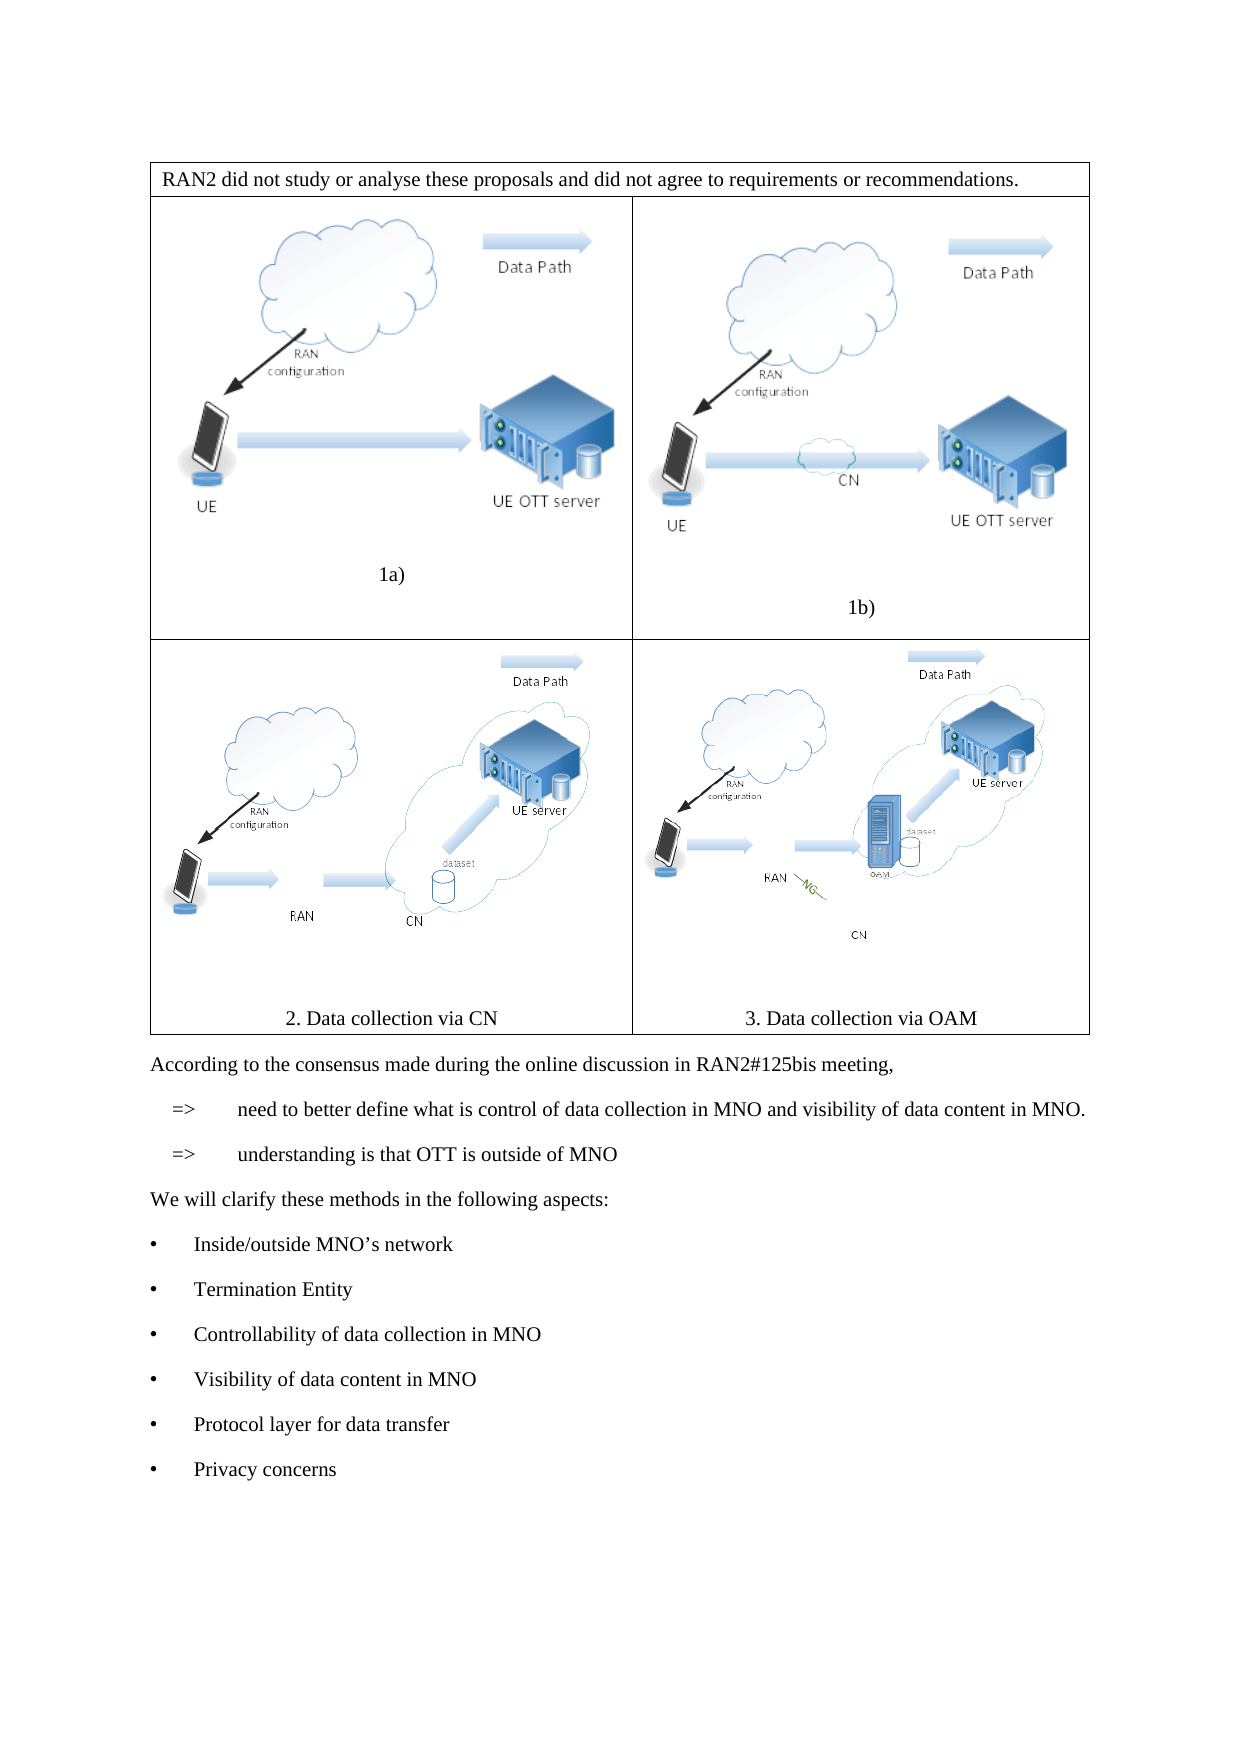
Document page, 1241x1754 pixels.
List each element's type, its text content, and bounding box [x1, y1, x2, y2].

text => understanding is that OTT is outside of MNO [172, 1138, 1090, 1170]
list Visibility of data content in MNO [150, 1363, 1090, 1395]
table_cell 3. Data collection via OAM [633, 640, 1089, 1034]
table_cell 2. Data collection via CN [151, 640, 632, 1034]
text => need to better define what is control of data collection in MNO and visibility of data content in MNO. [172, 1093, 1090, 1125]
text According to the consensus made during the online discussion in RAN2#125bis meeting, [150, 1048, 1090, 1080]
table_cell 1a) [151, 197, 632, 639]
list Controllability of data collection in MNO [150, 1318, 1090, 1350]
table_cell 1b) [633, 197, 1089, 639]
list Privacy concerns [150, 1453, 1090, 1485]
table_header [151, 163, 1089, 196]
text We will clarify these methods in the following aspects: [150, 1183, 1090, 1215]
list Protocol layer for data transfer [150, 1408, 1090, 1440]
list Termination Entity [150, 1273, 1090, 1305]
list Inside/outside MNO’s network [150, 1228, 1090, 1260]
